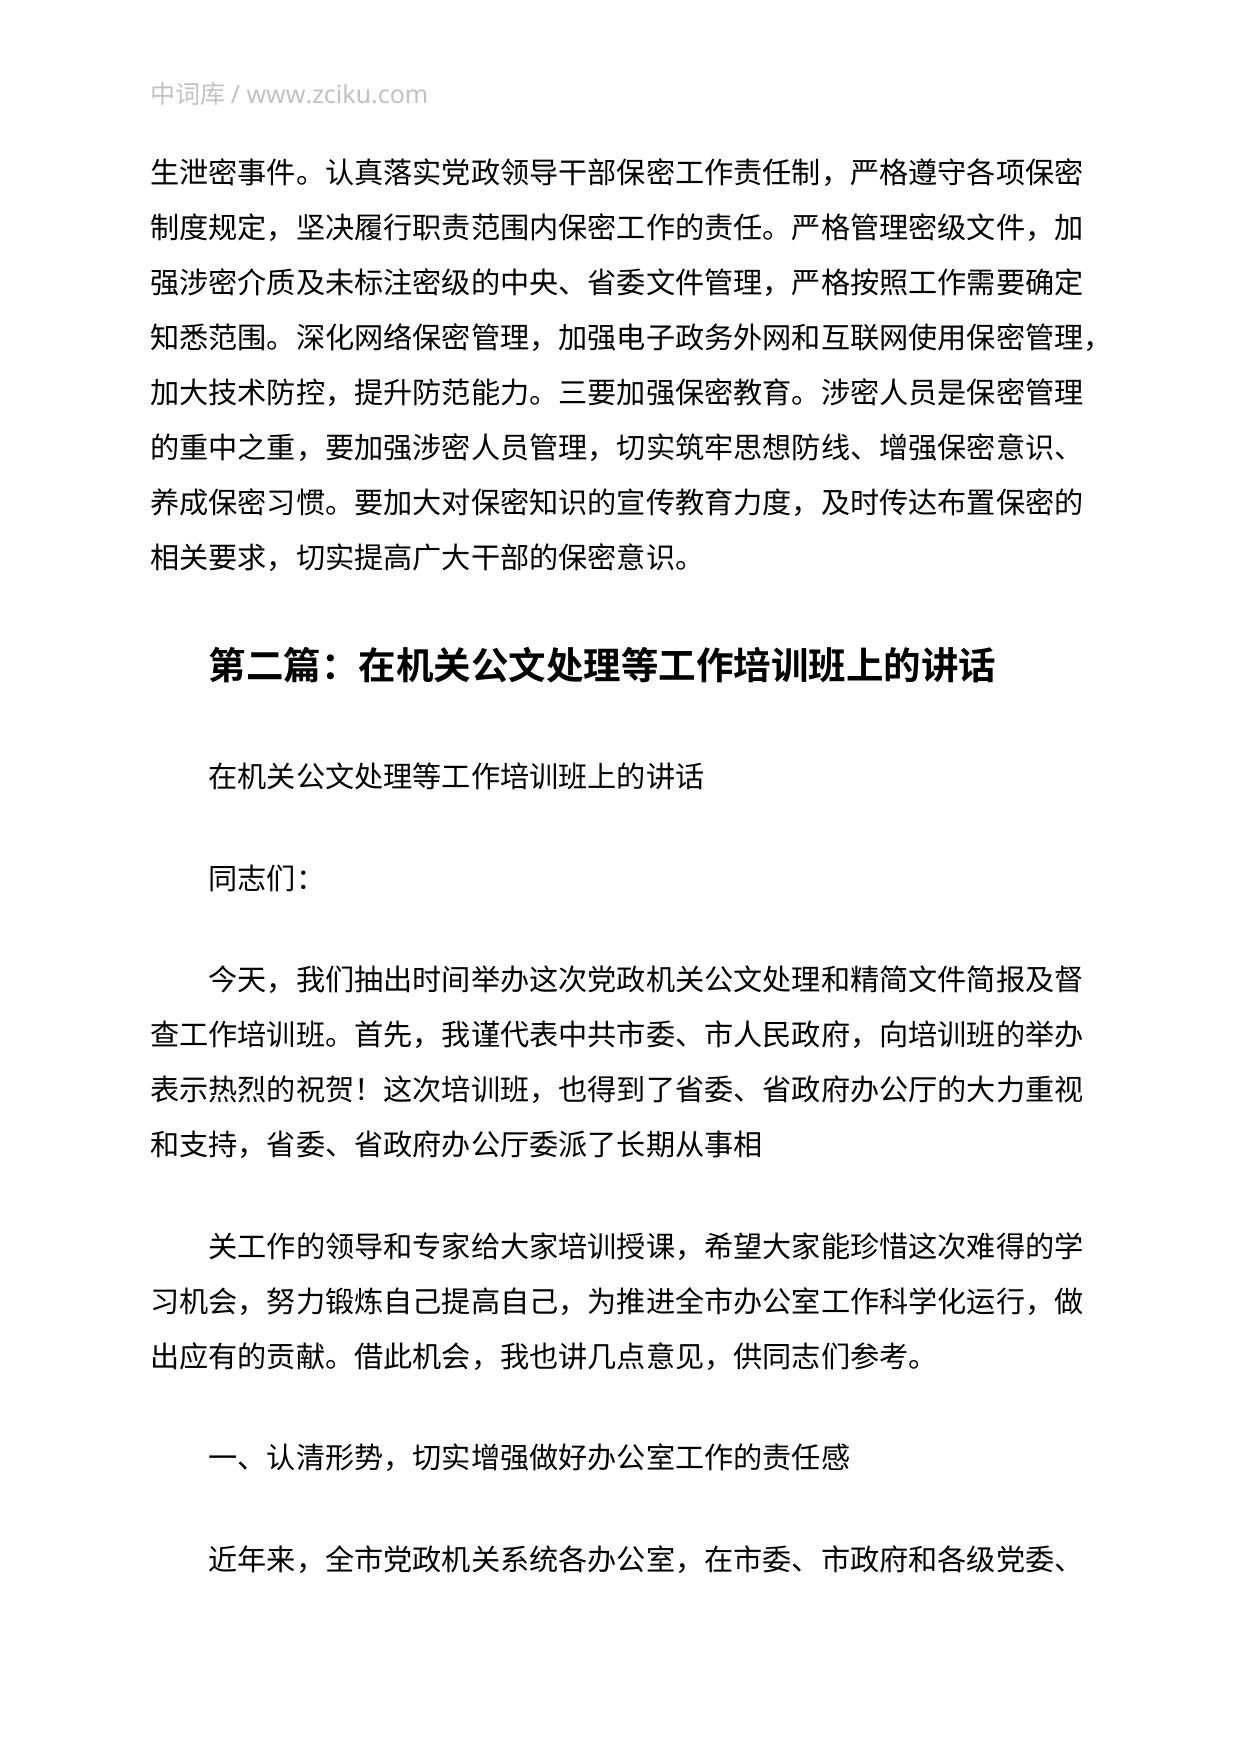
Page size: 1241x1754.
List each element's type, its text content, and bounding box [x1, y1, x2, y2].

text 一、认清形势，切实增强做好办公室工作的责任感 [150, 1435, 1090, 1477]
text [150, 150, 1090, 577]
text 在机关公文处理等工作培训班上的讲话 [150, 753, 1090, 796]
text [150, 1537, 1090, 1579]
text 第二篇：在机关公文处理等工作培训班上的讲话 [150, 636, 1090, 690]
text 今天，我们抽出时间举办这次党政机关公文处理和精简文件简报及督查工作培训班。首先，我谨代表中共市委、市人民政府，向培训班的举办表示热烈的祝贺！这次培训班，也得到了省委、省政府办公厅的大力重视和支持，省委、省政府办公厅委派了长期从事相 [150, 957, 1090, 1164]
text 同志们： [150, 855, 1090, 897]
text 关工作的领导和专家给大家培训授课，希望大家能珍惜这次难得的学习机会，努力锻炼自己提高自己，为推进全市办公室工作科学化运行，做出应有的贡献。借此机会，我也讲几点意见，供同志们参考。 [150, 1223, 1090, 1376]
